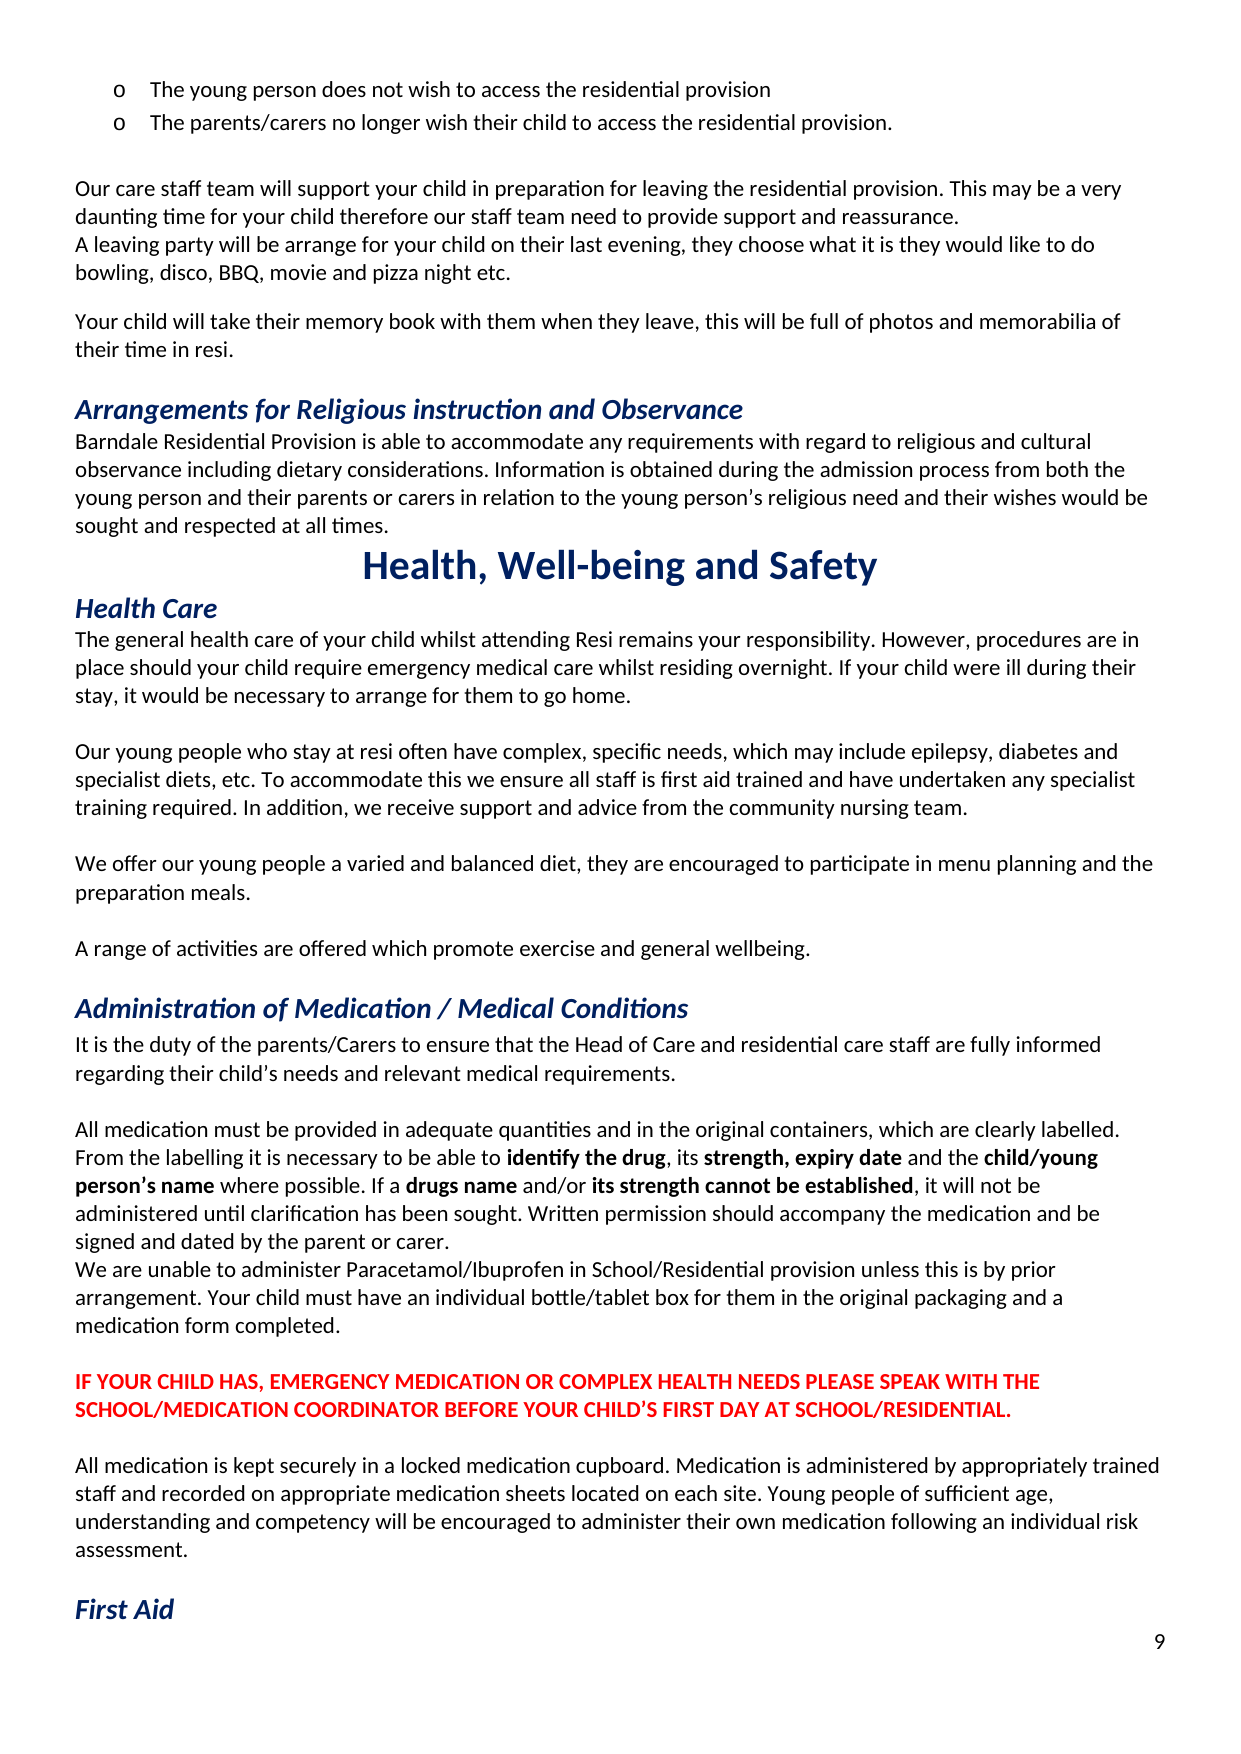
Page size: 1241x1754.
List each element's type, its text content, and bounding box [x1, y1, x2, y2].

text IF YOUR CHILD HAS, EMERGENCY MEDICATION OR COMPLEX HEALTH NEEDS PLEASE SPEAK WITH THE SCHOOL/MEDICATION COORDINATOR BEFORE YOUR CHILD’S FIRST DAY AT SCHOOL/RESIDENTIAL. [75, 1367, 1165, 1423]
text A range of activities are offered which promote exercise and general wellbeing. [75, 934, 1165, 962]
text Health Care [75, 590, 1165, 625]
text Arrangements for Religious instruction and Observance [75, 391, 1165, 427]
text First Aid [75, 1591, 1165, 1627]
text A leaving party will be arrange for your child on their last evening, they choose what it is they would like to do bowling, disco, BBQ, movie and pizza night etc. [75, 230, 1165, 286]
list The parents/carers no longer wish their child to access the residential provision. [112, 108, 1165, 138]
text All medication is kept securely in a locked medication cupboard. Medication is administered by appropriately trained staff and recorded on appropriate medication sheets located on each site. Young people of sufficient age, understanding and competency will be encouraged to administer their own medication following an individual risk assessment. [75, 1451, 1165, 1563]
text Our care staff team will support your child in preparation for leaving the residential provision. This may be a very daunting time for your child therefore our staff team need to provide support and reassurance. [75, 174, 1165, 230]
text Health, Well-being and Safety [75, 539, 1165, 590]
list The young person does not wish to access the residential provision [112, 75, 1165, 104]
text Your child will take their memory book with them when they leave, this will be full of photos and memorabilia of their time in resi. [75, 307, 1165, 363]
text All medication must be provided in adequate quantities and in the original containers, which are clearly labelled. From the labelling it is necessary to be able to identify the drug, its strength, expiry date and the child/young person’s name where possible. If a drugs name and/or its strength cannot be established, it will not be administered until clarification has been sought. Written permission should accompany the medication and be signed and dated by the parent or carer. [75, 1115, 1165, 1255]
text It is the duty of the parents/Carers to ensure that the Head of Care and residential care staff are fully informed regarding their child’s needs and relevant medical requirements. [75, 1031, 1165, 1087]
text Barndale Residential Provision is able to accommodate any requirements with regard to religious and cultural observance including dietary considerations. Information is obtained during the admission process from both the young person and their parents or carers in relation to the young person’s religious need and their wishes would be sought and respected at all times. [75, 427, 1165, 539]
text Our young people who stay at resi often have complex, specific needs, which may include epilepsy, diabetes and specialist diets, etc. To accommodate this we ensure all staff is first aid trained and have undertaken any specialist training required. In addition, we receive support and advice from the community nursing team. [75, 737, 1165, 822]
text We offer our young people a varied and balanced diet, they are encouraged to participate in menu planning and the preparation meals. [75, 849, 1165, 906]
text Administration of Medication / Medical Conditions [75, 990, 1165, 1025]
text We are unable to administer Paracetamol/Ibuprofen in School/Residential provision unless this is by prior arrangement. Your child must have an individual bottle/tablet box for them in the original packaging and a medication form completed. [75, 1255, 1165, 1339]
text The general health care of your child whilst attending Resi remains your responsibility. However, procedures are in place should your child require emergency medical care whilst residing overnight. If your child were ill during their stay, it would be necessary to arrange for them to go home. [75, 625, 1165, 709]
